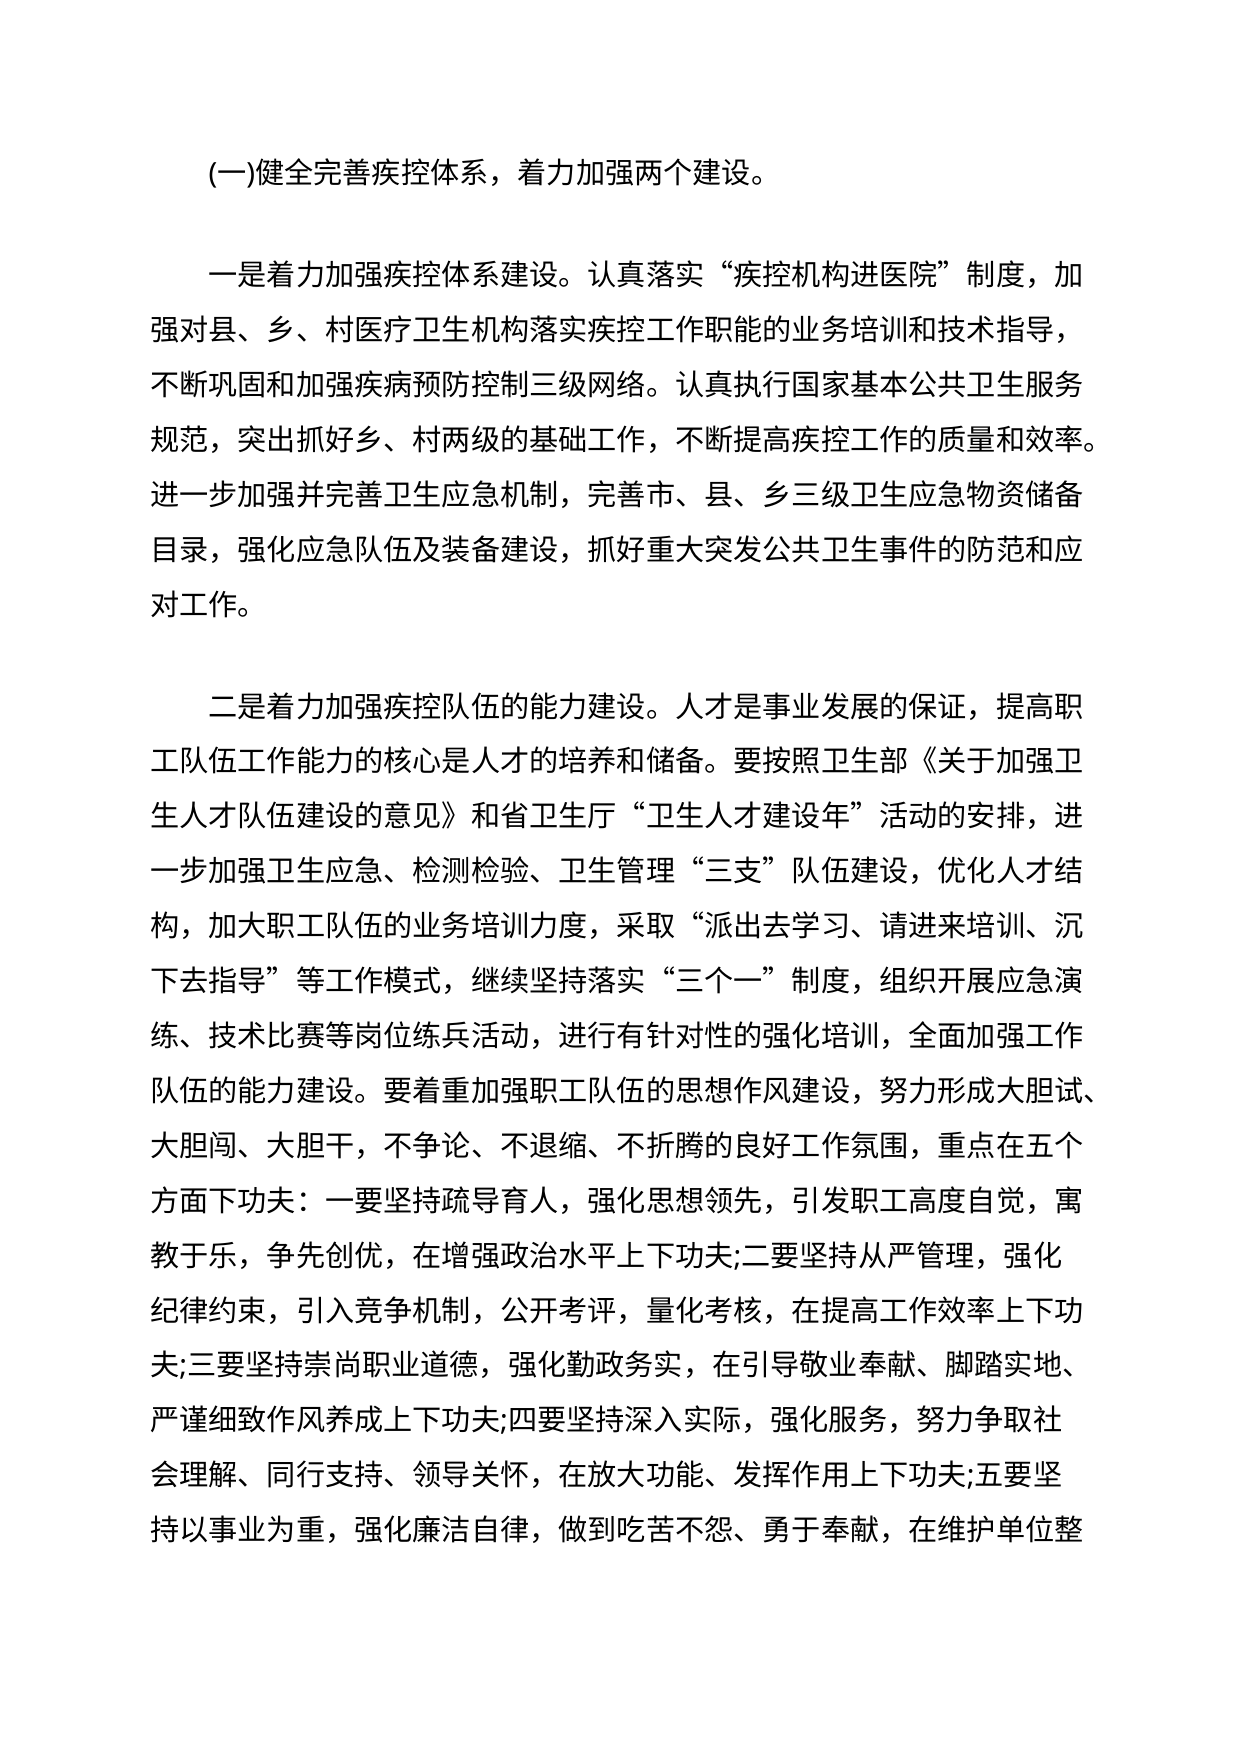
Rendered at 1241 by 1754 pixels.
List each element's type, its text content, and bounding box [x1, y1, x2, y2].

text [150, 683, 1090, 1549]
text (一)健全完善疾控体系，着力加强两个建设。 [150, 150, 1090, 192]
text 一是着力加强疾控体系建设。认真落实“疾控机构进医院”制度，加强对县、乡、村医疗卫生机构落实疾控工作职能的业务培训和技术指导，不断巩固和加强疾病预防控制三级网络。认真执行国家基本公共卫生服务规范，突出抓好乡、村两级的基础工作，不断提高疾控工作的质量和效率。进一步加强并完善卫生应急机制，完善市、县、乡三级卫生应急物资储备目录，强化应急队伍及装备建设，抓好重大突发公共卫生事件的防范和应对工作。 [150, 252, 1090, 624]
